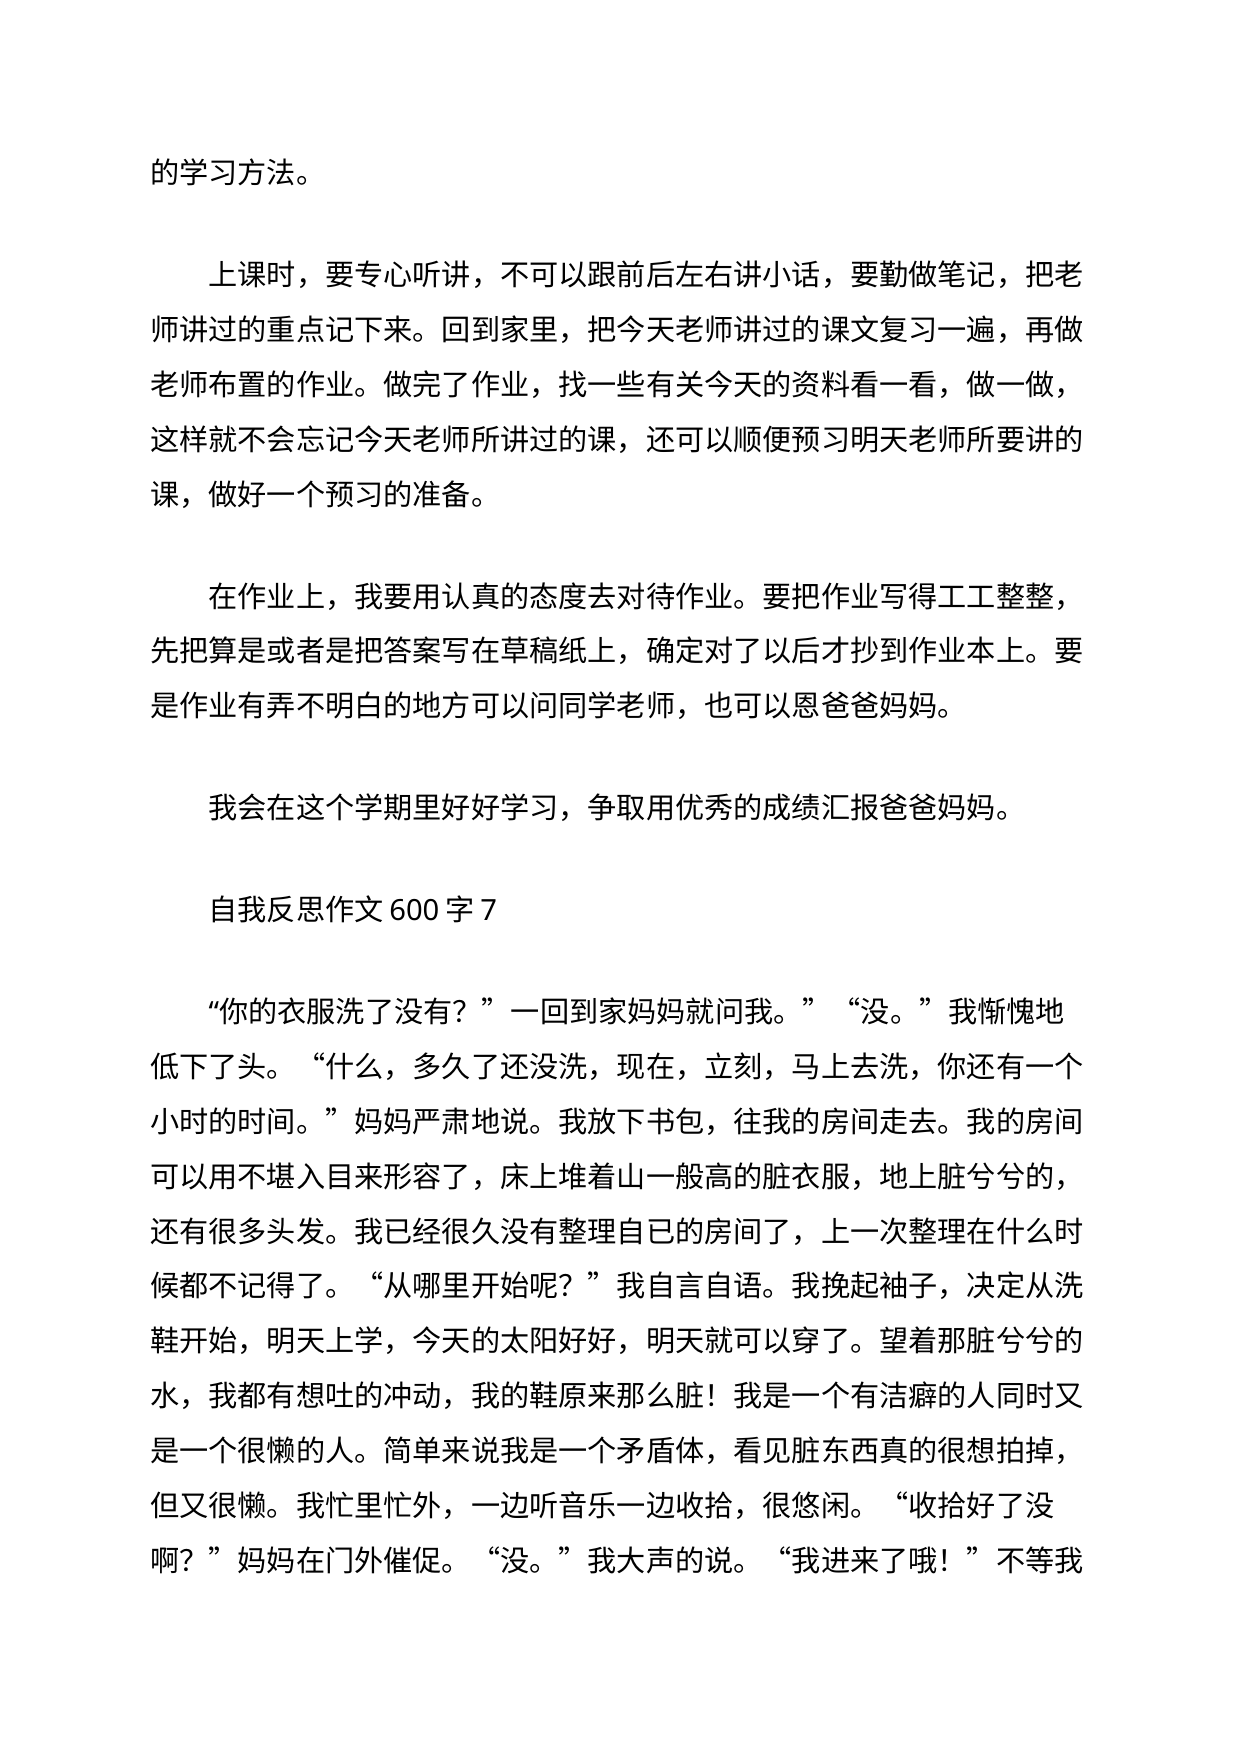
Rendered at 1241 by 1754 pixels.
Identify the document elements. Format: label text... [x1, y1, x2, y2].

text 在作业上，我要用认真的态度去对待作业。要把作业写得工工整整，先把算是或者是把答案写在草稿纸上，确定对了以后才抄到作业本上。要是作业有弄不明白的地方可以问同学老师，也可以恩爸爸妈妈。 [150, 573, 1090, 725]
text 自我反思作文600字7 [150, 886, 1090, 929]
text 我会在这个学期里好好学习，争取用优秀的成绩汇报爸爸妈妈。 [150, 785, 1090, 827]
text 上课时，要专心听讲，不可以跟前后左右讲小话，要勤做笔记，把老师讲过的重点记下来。回到家里，把今天老师讲过的课文复习一遍，再做老师布置的作业。做完了作业，找一些有关今天的资料看一看，做一做，这样就不会忘记今天老师所讲过的课，还可以顺便预习明天老师所要讲的课，做好一个预习的准备。 [150, 252, 1090, 514]
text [150, 988, 1090, 1580]
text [150, 150, 1090, 192]
